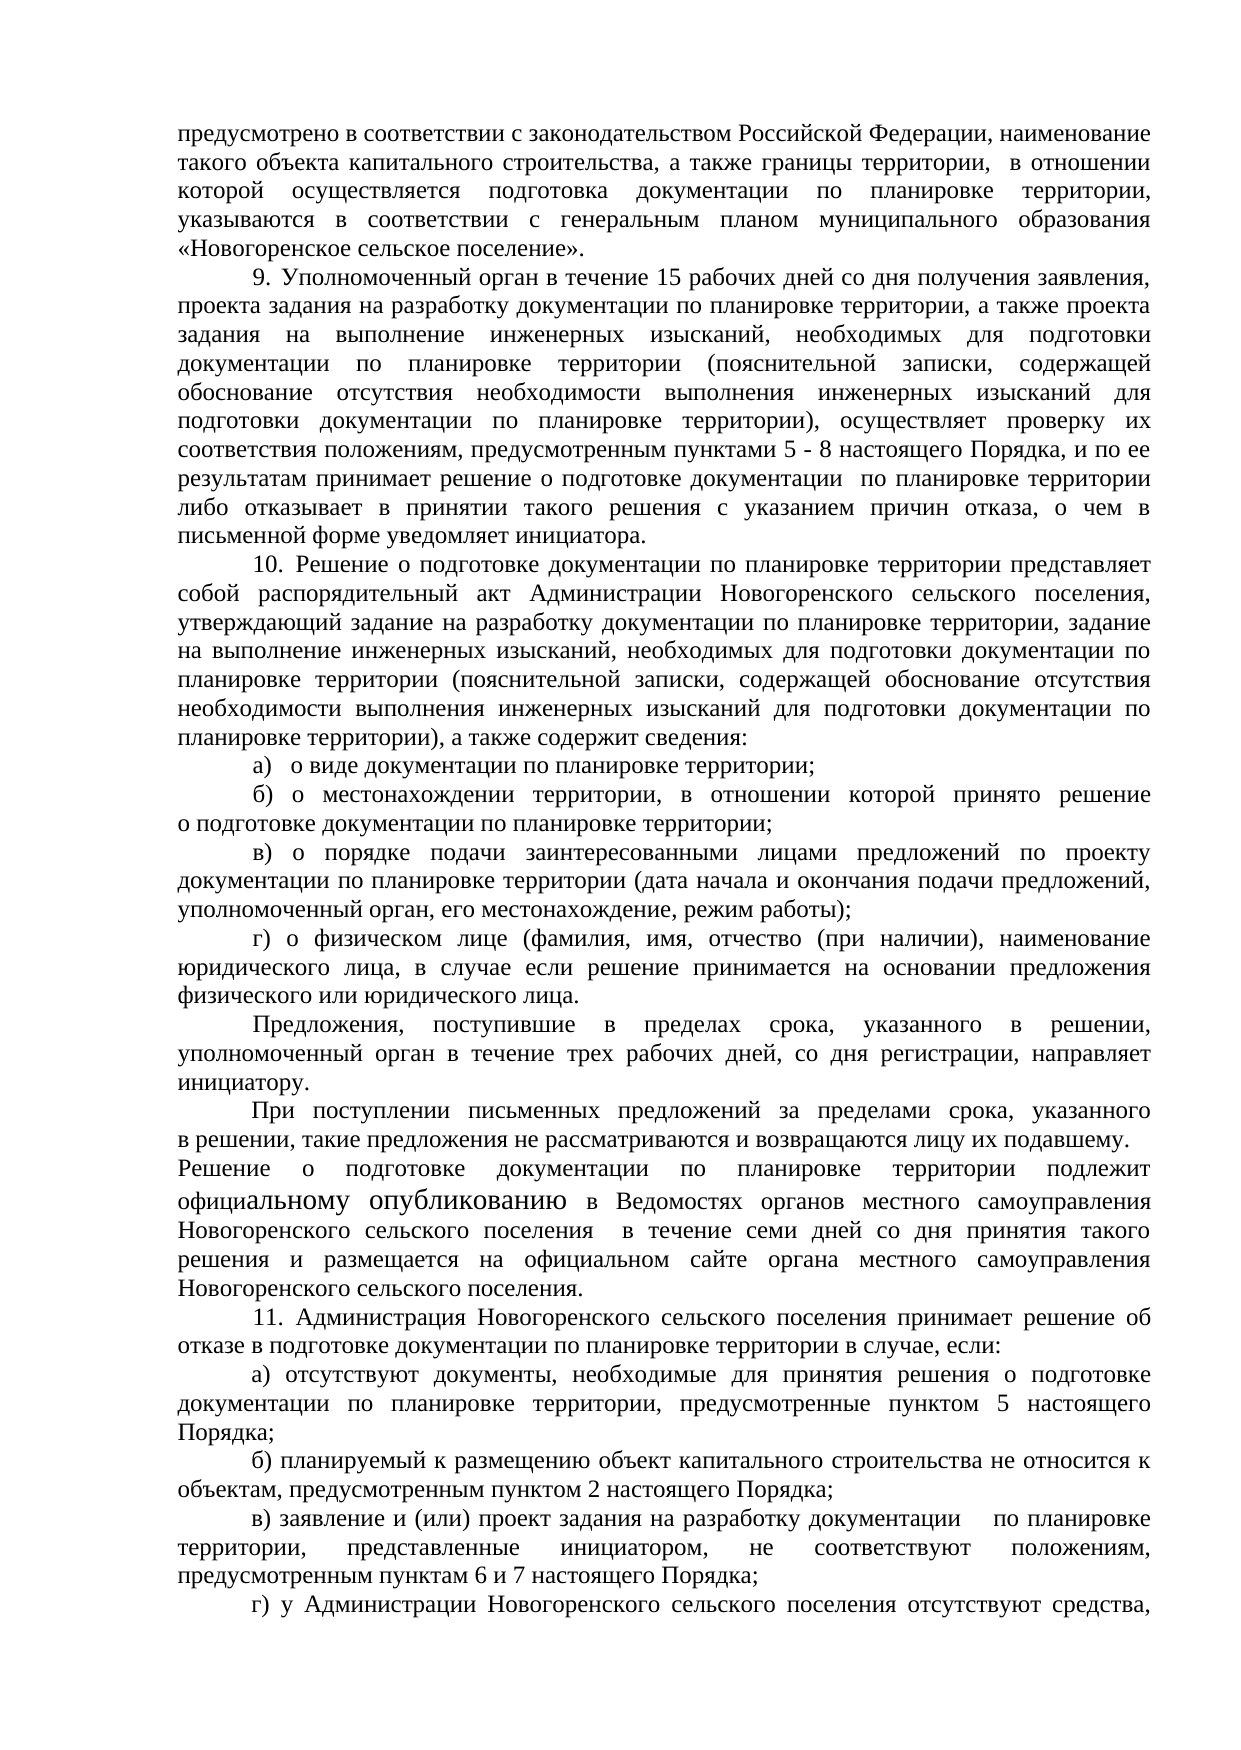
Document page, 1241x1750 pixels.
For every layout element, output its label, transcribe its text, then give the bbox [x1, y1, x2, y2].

text в) о порядке подачи заинтересованными лицами предложений по проекту документации по планировке территории (дата начала и окончания подачи предложений, уполномоченный орган, его местонахождение, режим работы); [177, 837, 1152, 923]
text г) о физическом лице (фамилия, имя, отчество (при наличии), наименование юридического лица, в случае если решение принимается на основании предложения физического или юридического лица. [177, 923, 1152, 1009]
list Решение о подготовке документации по планировке территории представляет собой распорядительный акт Администрации Новогоренского сельского поселения, утверждающий задание на разработку документации по планировке территории, задание на выполнение инженерных изысканий, необходимых для подготовки документации по планировке территории (пояснительной записки, содержащей обоснование отсутствия необходимости выполнения инженерных изысканий для подготовки документации по планировке территории), а также содержит сведения: [177, 549, 1152, 751]
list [177, 118, 1152, 262]
text б) о местонахождении территории, в отношении которой принято решение о подготовке документации по планировке территории; [177, 779, 1152, 837]
text а) о виде документации по планировке территории; [177, 751, 1152, 779]
list Уполномоченный орган в течение 15 рабочих дней со дня получения заявления, проекта задания на разработку документации по планировке территории, а также проекта задания на выполнение инженерных изысканий, необходимых для подготовки документации по планировке территории (пояснительной записки, содержащей обоснование отсутствия необходимости выполнения инженерных изысканий для подготовки документации по планировке территории), осуществляет проверку их соответствия положениям, предусмотренным пунктами 5 - 8 настоящего Порядка, и по ее результатам принимает решение о подготовке документации по планировке территории либо отказывает в принятии такого решения с указанием причин отказа, о чем в письменной форме уведомляет инициатора. [177, 262, 1152, 549]
text При поступлении письменных предложений за пределами срока, указанного в решении, такие предложения не рассматриваются и возвращаются лицу их подавшему. [177, 1096, 1152, 1153]
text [177, 1589, 1152, 1618]
text Предложения, поступившие в пределах срока, указанного в решении, уполномоченный орган в течение трех рабочих дней, со дня регистрации, направляет инициатору. [177, 1009, 1152, 1096]
text Решение о подготовке документации по планировке территории подлежит официальному опубликованию в Ведомостях органов местного самоуправления Новогоренского сельского поселения в течение семи дней со дня принятия такого решения и размещается на официальном сайте органа местного самоуправления Новогоренского сельского поселения. [177, 1153, 1152, 1302]
list Администрация Новогоренского сельского поселения принимает решение об отказе в подготовке документации по планировке территории в случае, если: [177, 1302, 1152, 1359]
text а) отсутствуют документы, необходимые для принятия решения о подготовке документации по планировке территории, предусмотренные пунктом 5 настоящего Порядка; [177, 1359, 1152, 1445]
text б) планируемый к размещению объект капитального строительства не относится к объектам, предусмотренным пунктом 2 настоящего Порядка; [177, 1445, 1152, 1503]
text в) заявление и (или) проект задания на разработку документации по планировке территории, представленные инициатором, не соответствуют положениям, предусмотренным пунктам 6 и 7 настоящего Порядка; [177, 1503, 1152, 1589]
